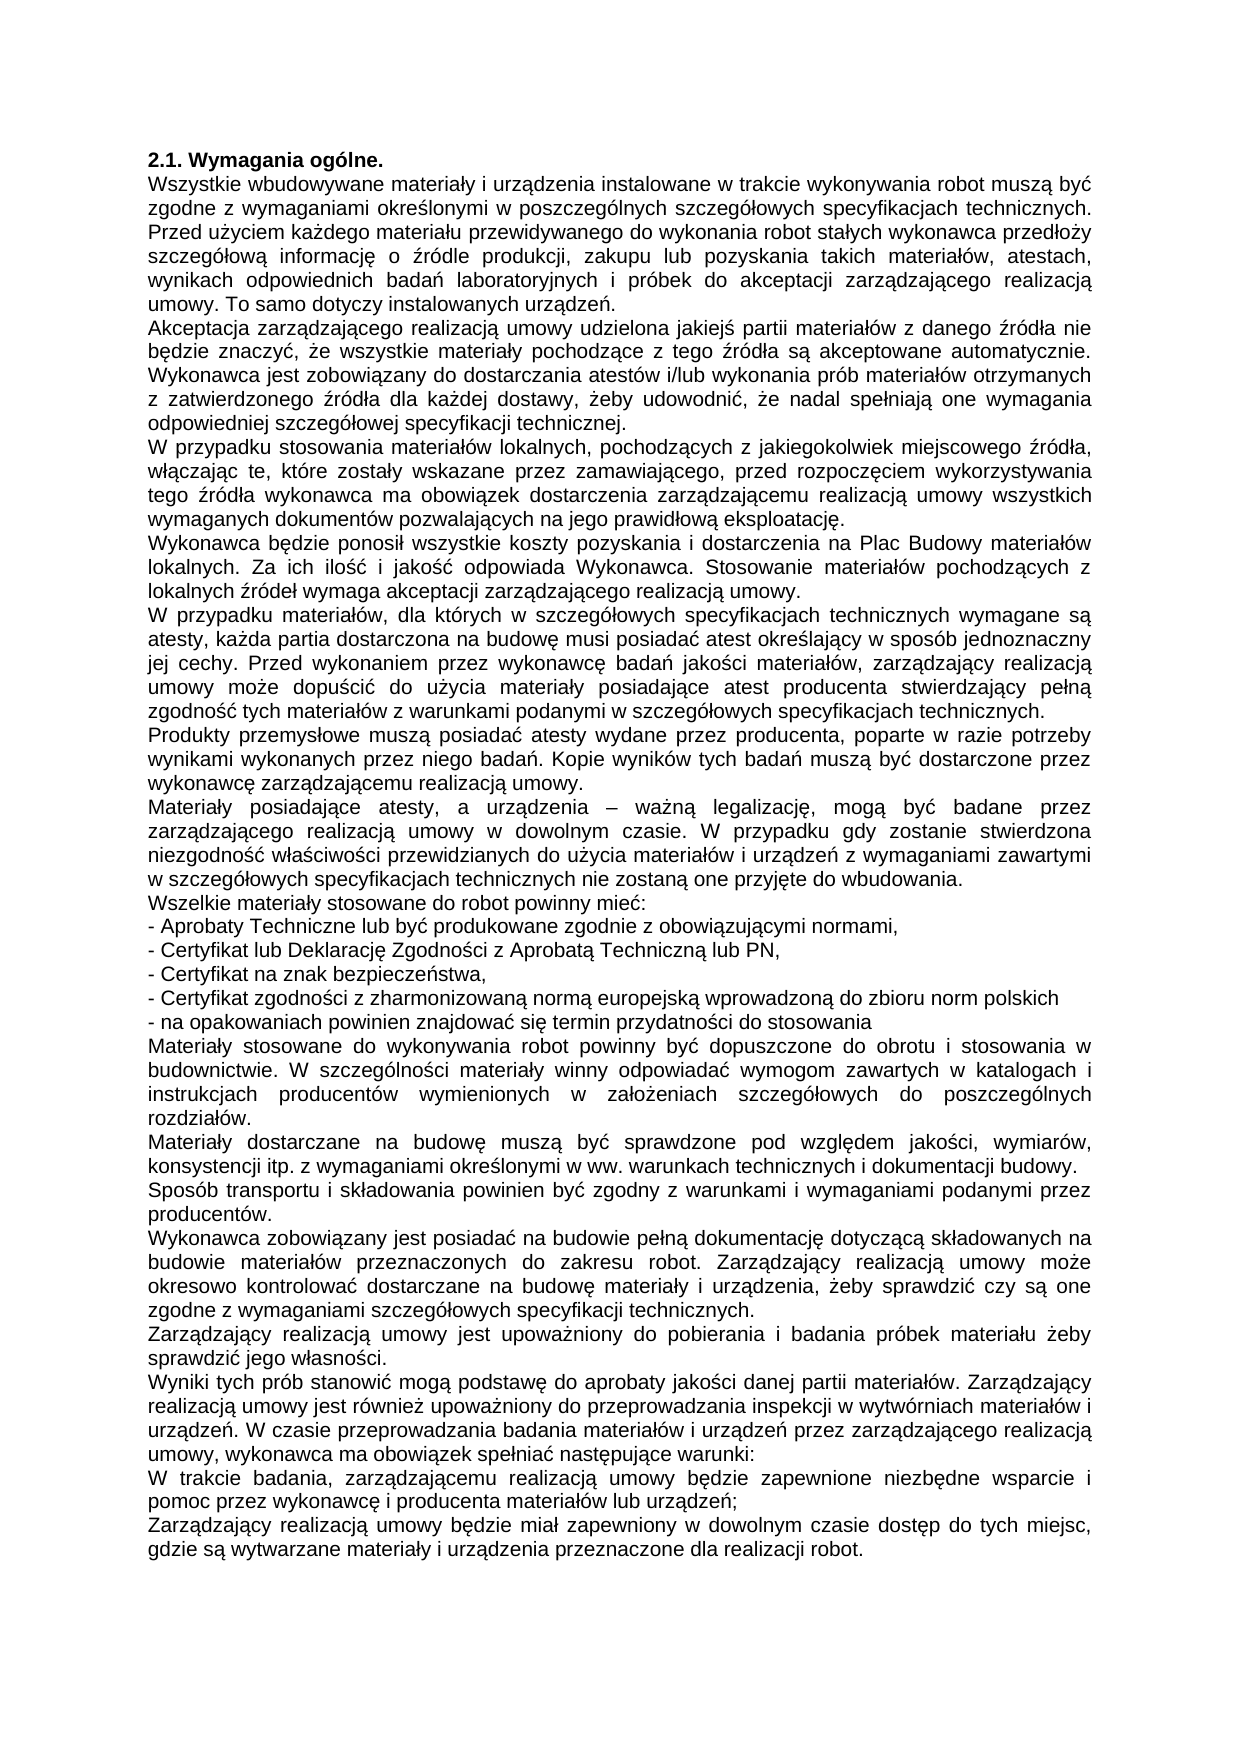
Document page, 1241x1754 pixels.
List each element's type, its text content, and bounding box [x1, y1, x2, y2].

text W przypadku materiałów, dla których w szczegółowych specyfikacjach technicznych wymagane są atesty, każda partia dostarczona na budowę musi posiadać atest określający w sposób jednoznaczny jej cechy. Przed wykonaniem przez wykonawcę badań jakości materiałów, zarządzający realizacją umowy może dopuścić do użycia materiały posiadające atest producenta stwierdzający pełną zgodność tych materiałów z warunkami podanymi w szczegółowych specyfikacjach technicznych. [148, 603, 1093, 723]
text Wyniki tych prób stanowić mogą podstawę do aprobaty jakości danej partii materiałów. Zarządzający realizacją umowy jest również upoważniony do przeprowadzania inspekcji w wytwórniach materiałów i urządzeń. W czasie przeprowadzania badania materiałów i urządzeń przez zarządzającego realizacją umowy, wykonawca ma obowiązek spełniać następujące warunki: [148, 1369, 1093, 1465]
text - Aprobaty Techniczne lub być produkowane zgodnie z obowiązującymi normami, [148, 914, 1093, 938]
text 2.1. Wymagania ogólne. [148, 148, 1093, 172]
text - na opakowaniach powinien znajdować się termin przydatności do stosowania [148, 1010, 1093, 1034]
text Wykonawca będzie ponosił wszystkie koszty pozyskania i dostarczenia na Plac Budowy materiałów lokalnych. Za ich ilość i jakość odpowiada Wykonawca. Stosowanie materiałów pochodzących z lokalnych źródeł wymaga akceptacji zarządzającego realizacją umowy. [148, 531, 1093, 603]
text - Certyfikat na znak bezpieczeństwa, [148, 962, 1093, 986]
text Wykonawca zobowiązany jest posiadać na budowie pełną dokumentację dotyczącą składowanych na budowie materiałów przeznaczonych do zakresu robot. Zarządzający realizacją umowy może okresowo kontrolować dostarczane na budowę materiały i urządzenia, żeby sprawdzić czy są one zgodne z wymaganiami szczegółowych specyfikacji technicznych. [148, 1226, 1093, 1322]
text - Certyfikat lub Deklarację Zgodności z Aprobatą Techniczną lub PN, [148, 938, 1093, 962]
text Materiały posiadające atesty, a urządzenia – ważną legalizację, mogą być badane przez zarządzającego realizacją umowy w dowolnym czasie. W przypadku gdy zostanie stwierdzona niezgodność właściwości przewidzianych do użycia materiałów i urządzeń z wymaganiami zawartymi w szczegółowych specyfikacjach technicznych nie zostaną one przyjęte do wbudowania. [148, 794, 1093, 890]
text Akceptacja zarządzającego realizacją umowy udzielona jakiejś partii materiałów z danego źródła nie będzie znaczyć, że wszystkie materiały pochodzące z tego źródła są akceptowane automatycznie. Wykonawca jest zobowiązany do dostarczania atestów i/lub wykonania prób materiałów otrzymanych z zatwierdzonego źródła dla każdej dostawy, żeby udowodnić, że nadal spełniają one wymagania odpowiedniej szczegółowej specyfikacji technicznej. [148, 315, 1093, 435]
text W przypadku stosowania materiałów lokalnych, pochodzących z jakiegokolwiek miejscowego źródła, włączając te, które zostały wskazane przez zamawiającego, przed rozpoczęciem wykorzystywania tego źródła wykonawca ma obowiązek dostarczenia zarządzającemu realizacją umowy wszystkich wymaganych dokumentów pozwalających na jego prawidłową eksploatację. [148, 435, 1093, 531]
text Zarządzający realizacją umowy będzie miał zapewniony w dowolnym czasie dostęp do tych miejsc, gdzie są wytwarzane materiały i urządzenia przeznaczone dla realizacji robot. [148, 1513, 1093, 1561]
text Wszelkie materiały stosowane do robot powinny mieć: [148, 890, 1093, 914]
text Sposób transportu i składowania powinien być zgodny z warunkami i wymaganiami podanymi przez producentów. [148, 1178, 1093, 1226]
text Materiały dostarczane na budowę muszą być sprawdzone pod względem jakości, wymiarów, konsystencji itp. z wymaganiami określonymi w ww. warunkach technicznych i dokumentacji budowy. [148, 1130, 1093, 1178]
text Wszystkie wbudowywane materiały i urządzenia instalowane w trakcie wykonywania robot muszą być zgodne z wymaganiami określonymi w poszczególnych szczegółowych specyfikacjach technicznych. Przed użyciem każdego materiału przewidywanego do wykonania robot stałych wykonawca przedłoży szczegółową informację o źródle produkcji, zakupu lub pozyskania takich materiałów, atestach, wynikach odpowiednich badań laboratoryjnych i próbek do akceptacji zarządzającego realizacją umowy. To samo dotyczy instalowanych urządzeń. [148, 172, 1093, 315]
text Produkty przemysłowe muszą posiadać atesty wydane przez producenta, poparte w razie potrzeby wynikami wykonanych przez niego badań. Kopie wyników tych badań muszą być dostarczone przez wykonawcę zarządzającemu realizacją umowy. [148, 723, 1093, 794]
text Zarządzający realizacją umowy jest upoważniony do pobierania i badania próbek materiału żeby sprawdzić jego własności. [148, 1322, 1093, 1369]
text Materiały stosowane do wykonywania robot powinny być dopuszczone do obrotu i stosowania w budownictwie. W szczególności materiały winny odpowiadać wymogom zawartych w katalogach i instrukcjach producentów wymienionych w założeniach szczegółowych do poszczególnych rozdziałów. [148, 1034, 1093, 1130]
text W trakcie badania, zarządzającemu realizacją umowy będzie zapewnione niezbędne wsparcie i pomoc przez wykonawcę i producenta materiałów lub urządzeń; [148, 1465, 1093, 1513]
text - Certyfikat zgodności z zharmonizowaną normą europejską wprowadzoną do zbioru norm polskich [148, 986, 1093, 1010]
